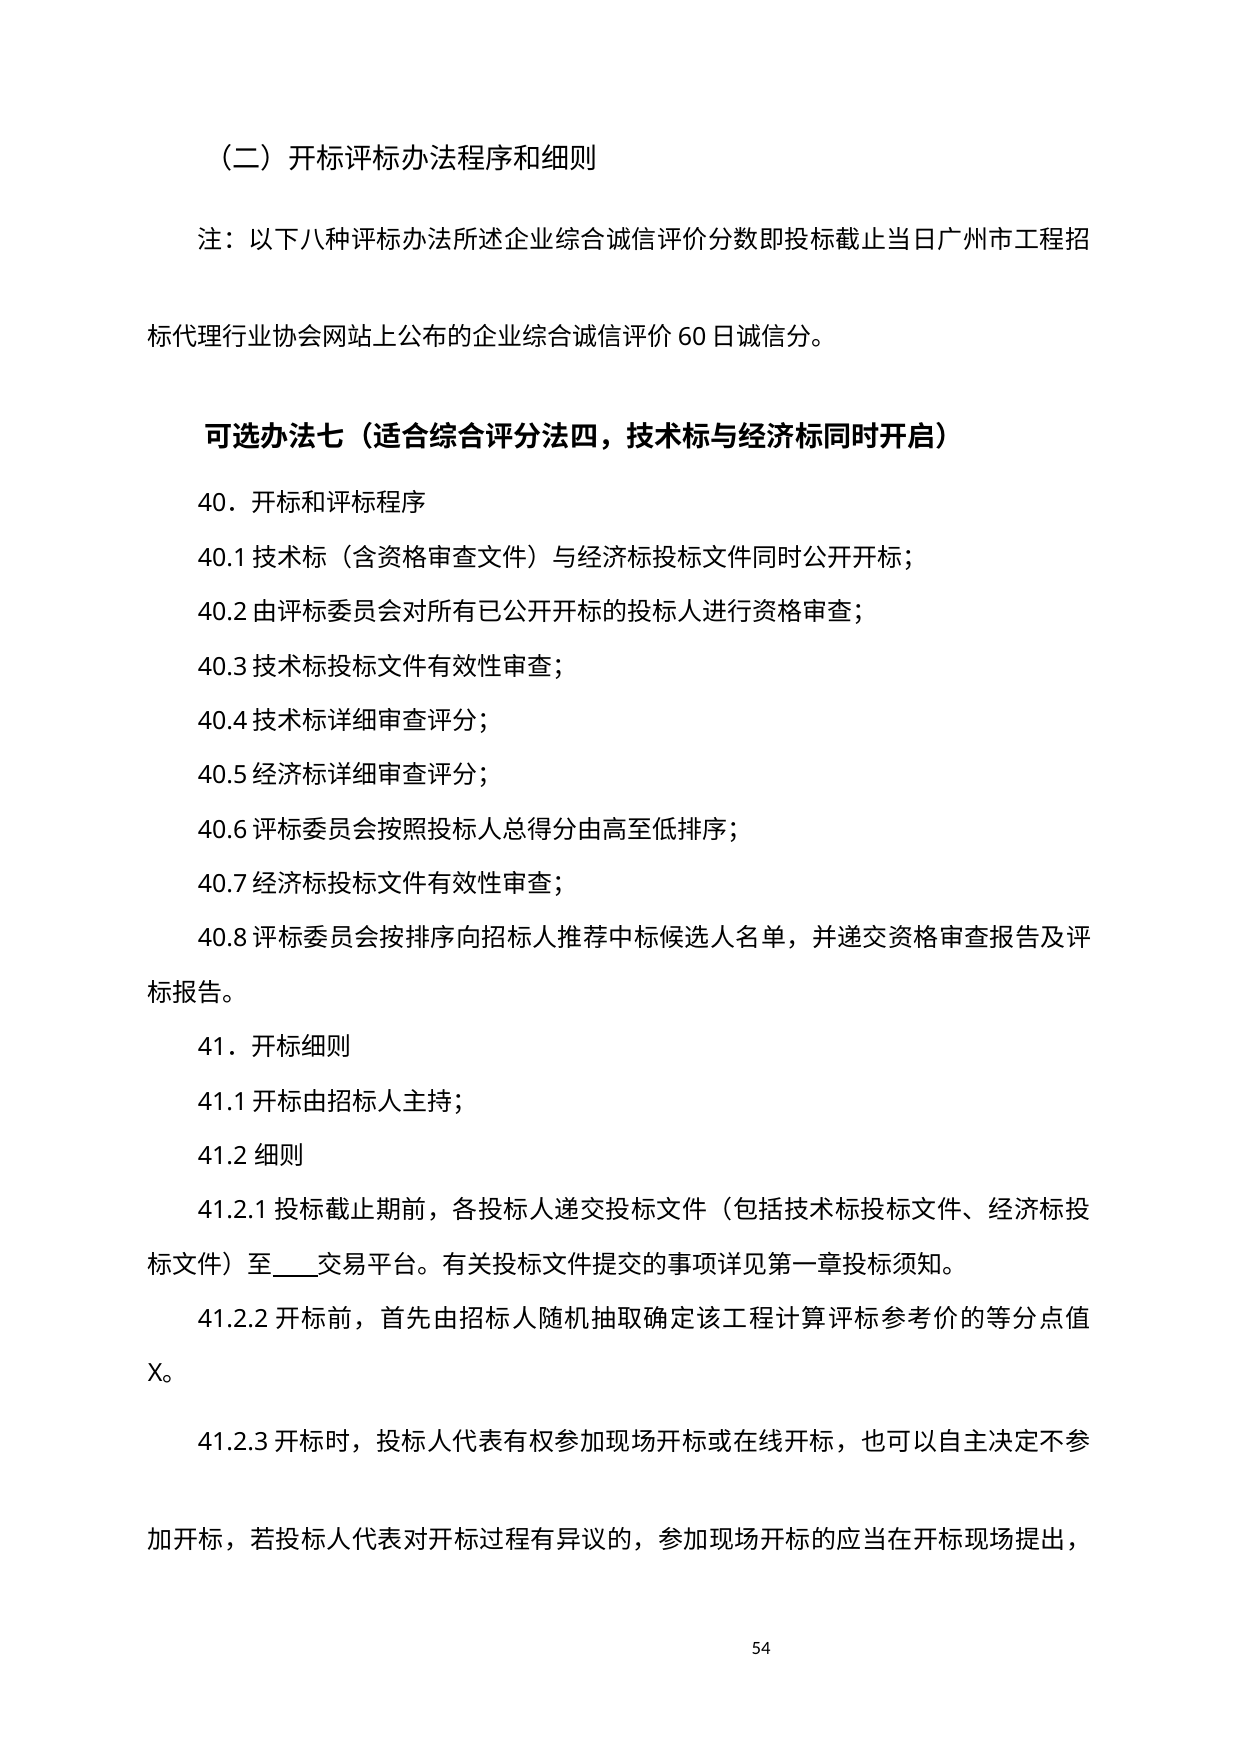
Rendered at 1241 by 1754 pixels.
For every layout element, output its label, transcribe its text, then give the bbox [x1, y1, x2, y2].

text 41．开标细则 [148, 1027, 1092, 1063]
text 41.2.1投标截止期前，各投标人递交投标文件（包括技术标投标文件、经济标投标文件）至 交易平台。有关投标文件提交的事项详见第一章投标须知。 [148, 1190, 1092, 1280]
text 40.4技术标详细审查评分； [148, 700, 1092, 737]
subtitle （二）开标评标办法程序和细则 [148, 123, 1092, 188]
text 注：以下八种评标办法所述企业综合诚信评价分数即投标截止当日广州市工程招标代理行业协会网站上公布的企业综合诚信评价60日诚信分。 [148, 205, 1092, 367]
text 41.2.2开标前，首先由招标人随机抽取确定该工程计算评标参考价的等分点值X。 [148, 1298, 1092, 1389]
text 40.8评标委员会按排序向招标人推荐中标候选人名单，并递交资格审查报告及评标报告。 [148, 918, 1092, 1008]
text 41.2 细则 [148, 1135, 1092, 1172]
text 40．开标和评标程序 [148, 483, 1092, 519]
subtitle 可选办法七（适合综合评分法四，技术标与经济标同时开启） [148, 402, 1092, 467]
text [148, 1407, 1092, 1570]
text 40.6评标委员会按照投标人总得分由高至低排序； [148, 809, 1092, 845]
text 41.1开标由招标人主持； [148, 1081, 1092, 1117]
text 40.7经济标投标文件有效性审查； [148, 863, 1092, 900]
text 40.3技术标投标文件有效性审查； [148, 646, 1092, 682]
text 40.5经济标详细审查评分； [148, 755, 1092, 791]
text 40.2由评标委员会对所有已公开开标的投标人进行资格审查； [148, 592, 1092, 628]
text 40.1技术标（含资格审查文件）与经济标投标文件同时公开开标； [148, 537, 1092, 573]
